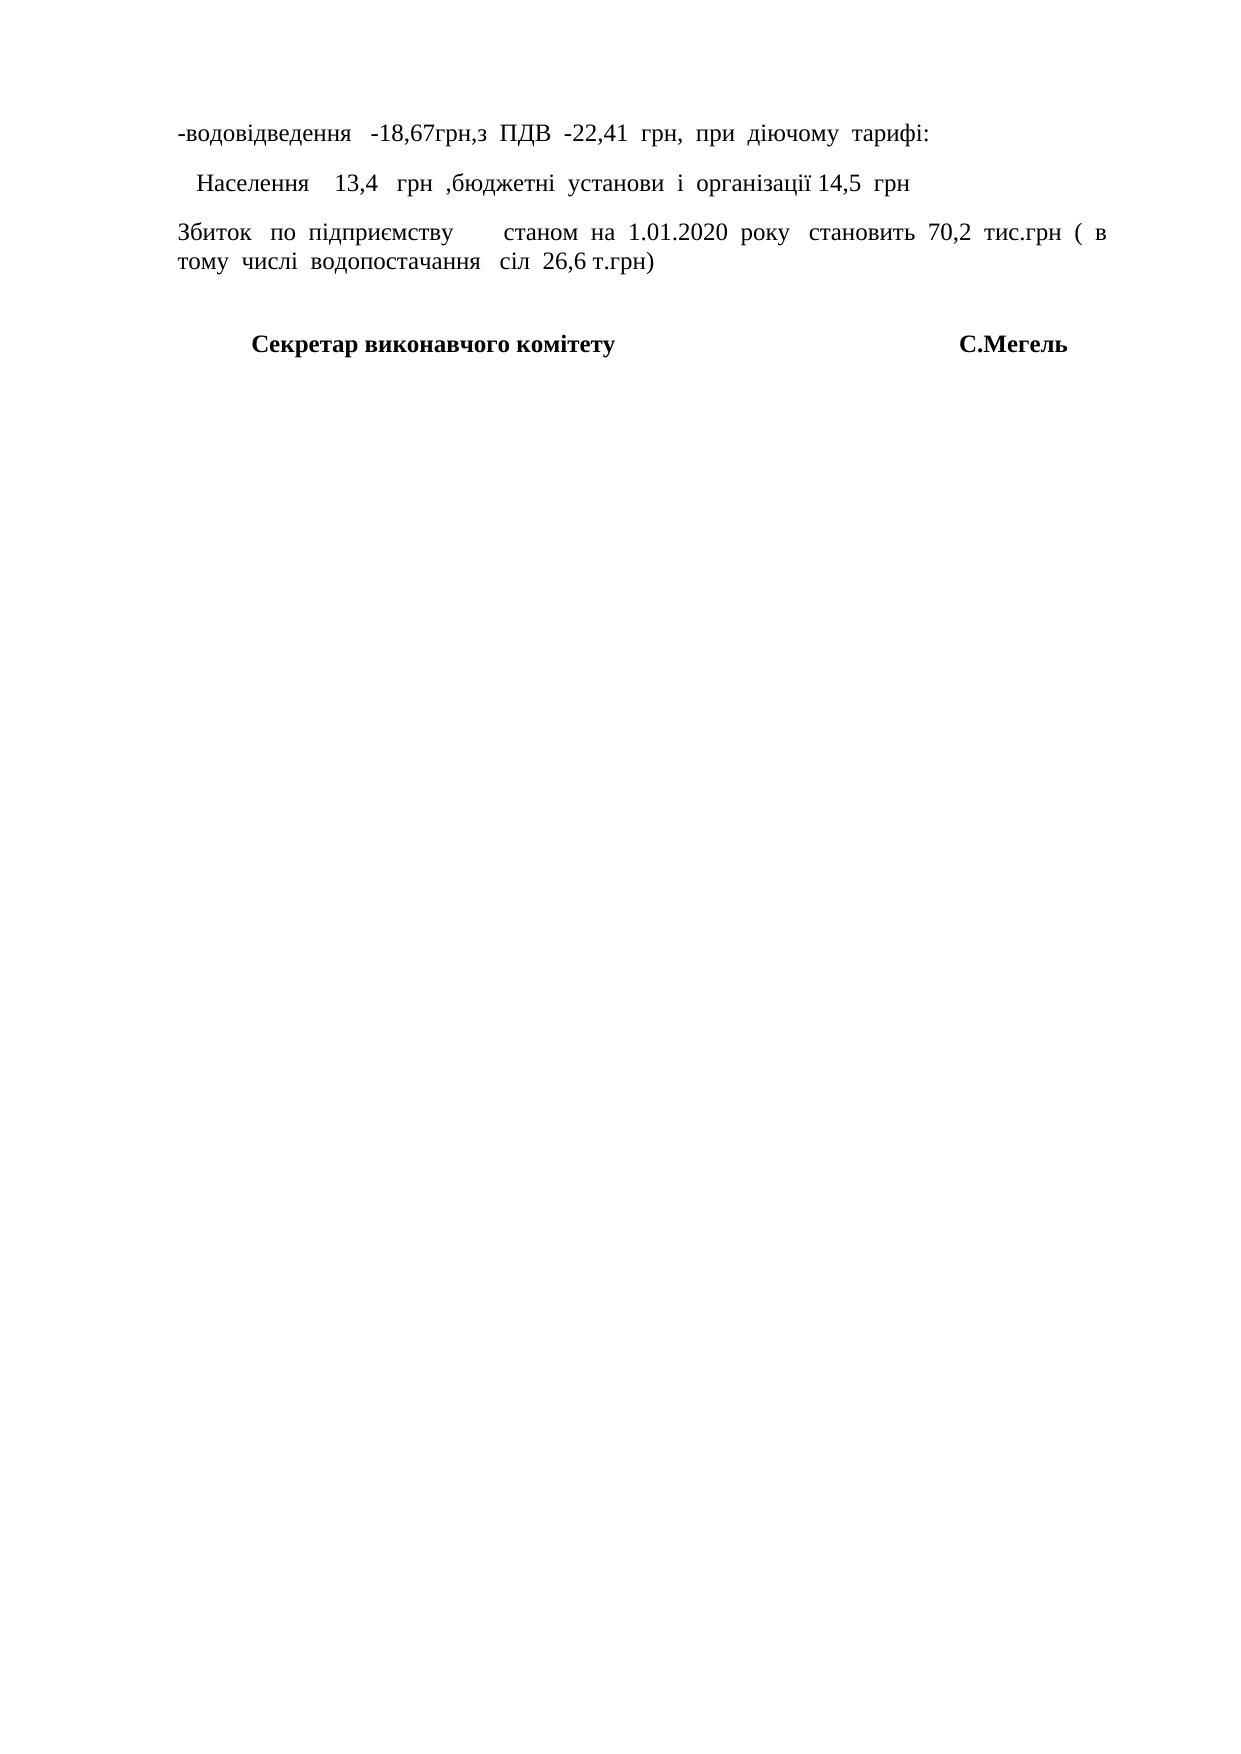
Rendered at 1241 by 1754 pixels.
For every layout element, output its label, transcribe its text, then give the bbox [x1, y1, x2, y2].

text Збиток по підприємству станом на 1.01.2020 року становить 70,2 тис.грн ( в тому числі водопостачання сіл 26,6 т.грн) [177, 217, 1152, 275]
text Населення 13,4 грн ,бюджетні установи і організації 14,5 грн [177, 168, 1152, 196]
text -водовідведення -18,67грн,з ПДВ -22,41 грн, при діючому тарифі: [177, 118, 1152, 147]
text Секретар виконавчого комітету С.Мегель [177, 329, 1152, 358]
